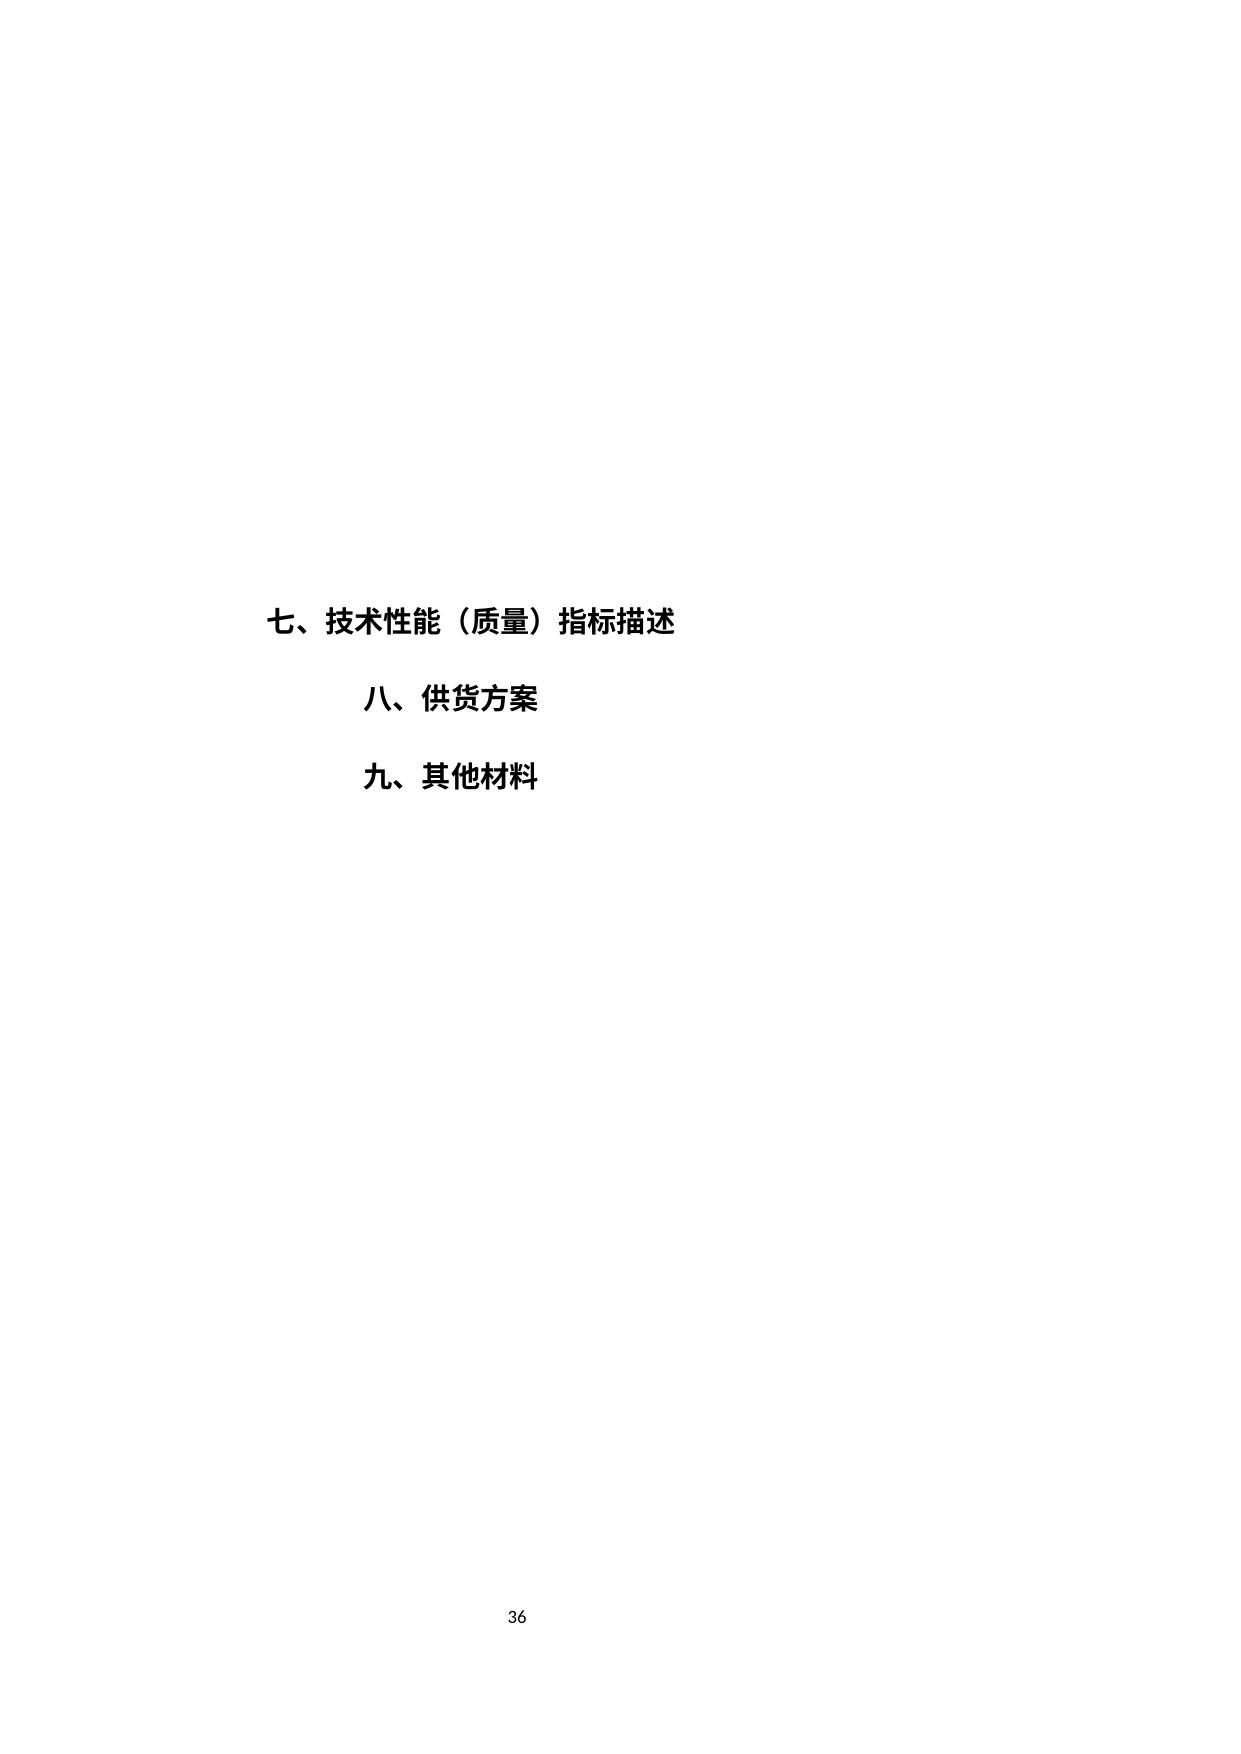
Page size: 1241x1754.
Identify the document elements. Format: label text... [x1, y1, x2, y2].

list 八、供货方案 [187, 664, 1053, 729]
list 七、技术性能（质量）指标描述 [187, 587, 1053, 652]
list 九、其他材料 [187, 742, 1053, 807]
